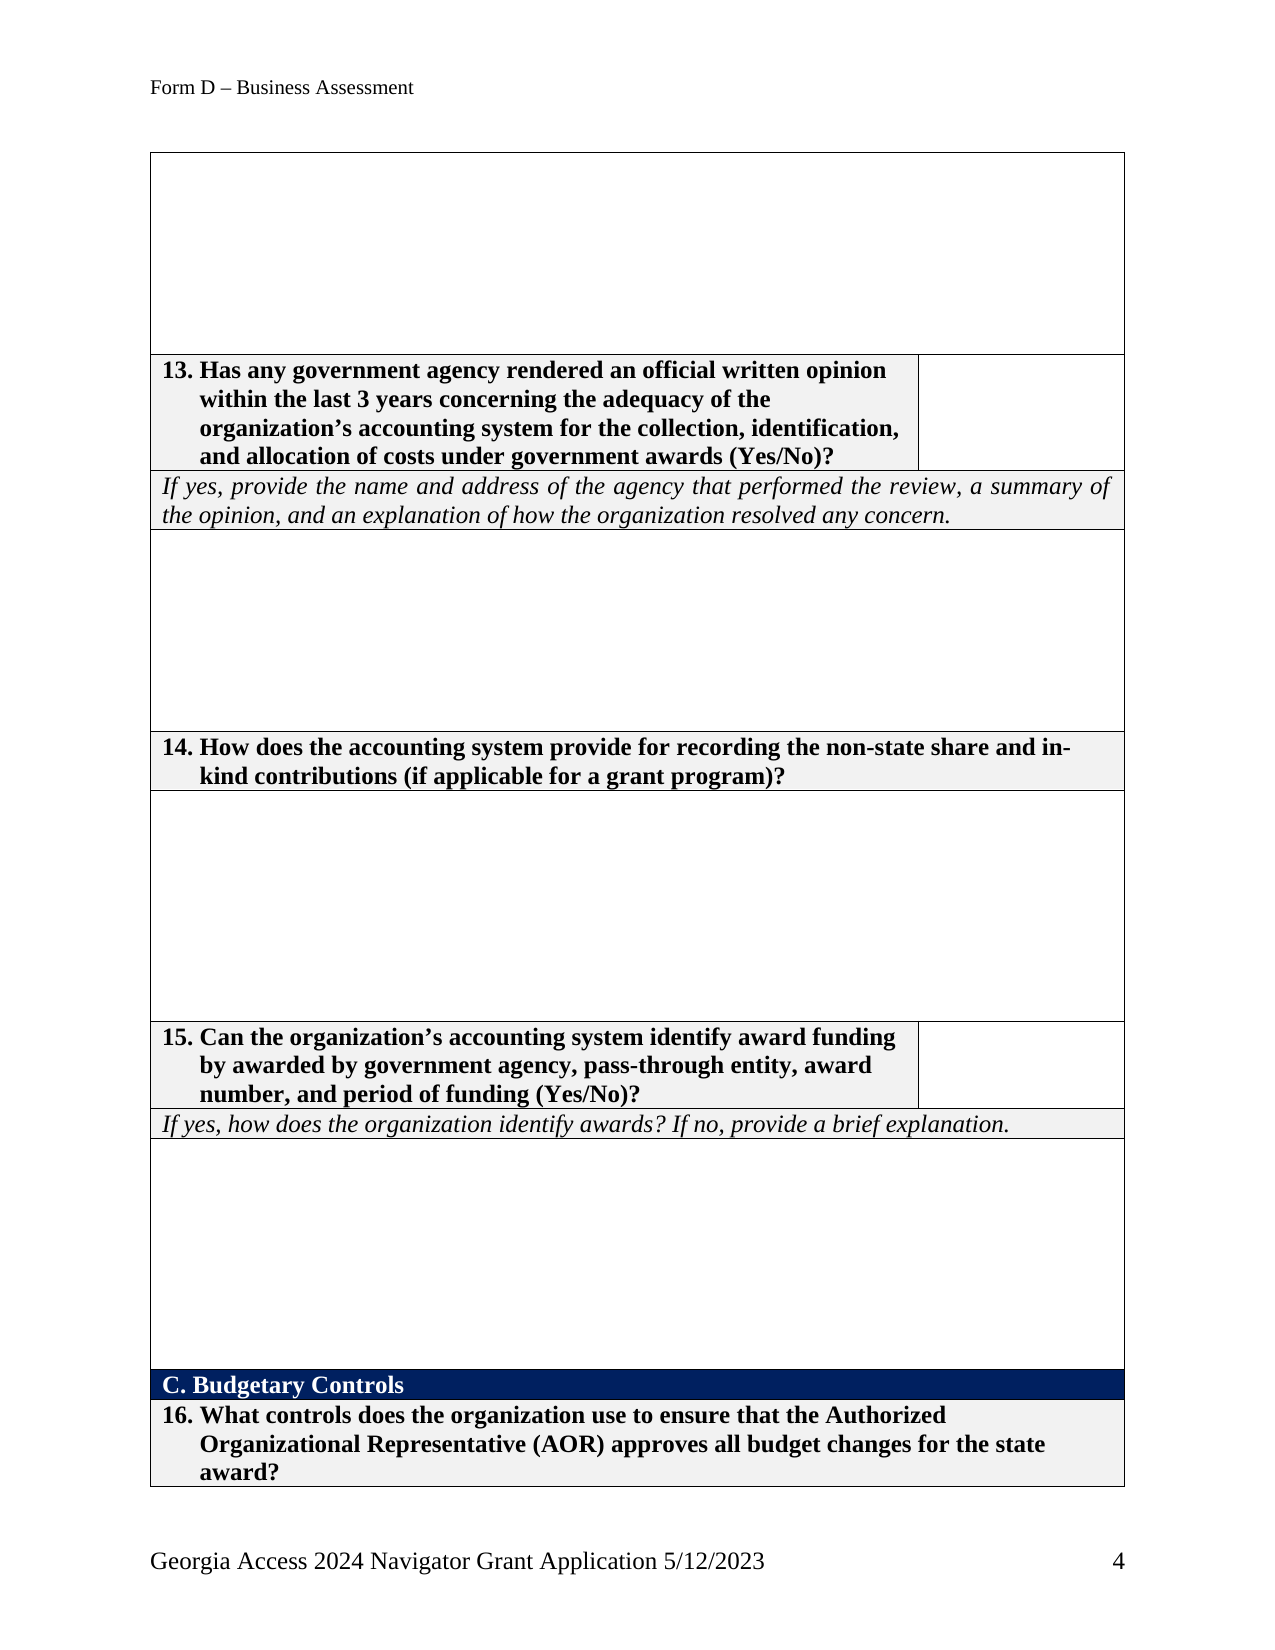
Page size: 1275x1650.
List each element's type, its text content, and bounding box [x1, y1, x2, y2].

table_cell [919, 355, 1124, 470]
table_cell What controls does the organization use to ensure that the Authorized Organizational Representative (AOR) approves all budget changes for the state award? [151, 1400, 1124, 1486]
table_cell Can the organization’s accounting system identify award funding by awarded by government agency, pass-through entity, award number, and period of funding (Yes/No)? [151, 1022, 918, 1108]
table_cell How does the accounting system provide for recording the non-state share and in- kind contributions (if applicable for a grant program)? [151, 732, 1124, 789]
table_cell C. Budgetary Controls [151, 1370, 1124, 1399]
table_cell [151, 791, 1124, 1021]
table_cell [151, 1139, 1124, 1369]
table_cell If yes, how does the organization identify awards? If no, provide a brief explanation. [151, 1109, 1124, 1138]
table_cell [151, 530, 1124, 731]
table_cell [919, 1022, 1124, 1108]
table_cell Has any government agency rendered an official written opinion within the last 3 years concerning the adequacy of the organization’s accounting system for the collection, identification, and allocation of costs under government awards (Yes/No)? [151, 355, 918, 470]
table_cell [151, 153, 1124, 354]
table_cell If yes, provide the name and address of the agency that performed the review, a summary of the opinion, and an explanation of how the organization resolved any concern. [151, 471, 1124, 529]
